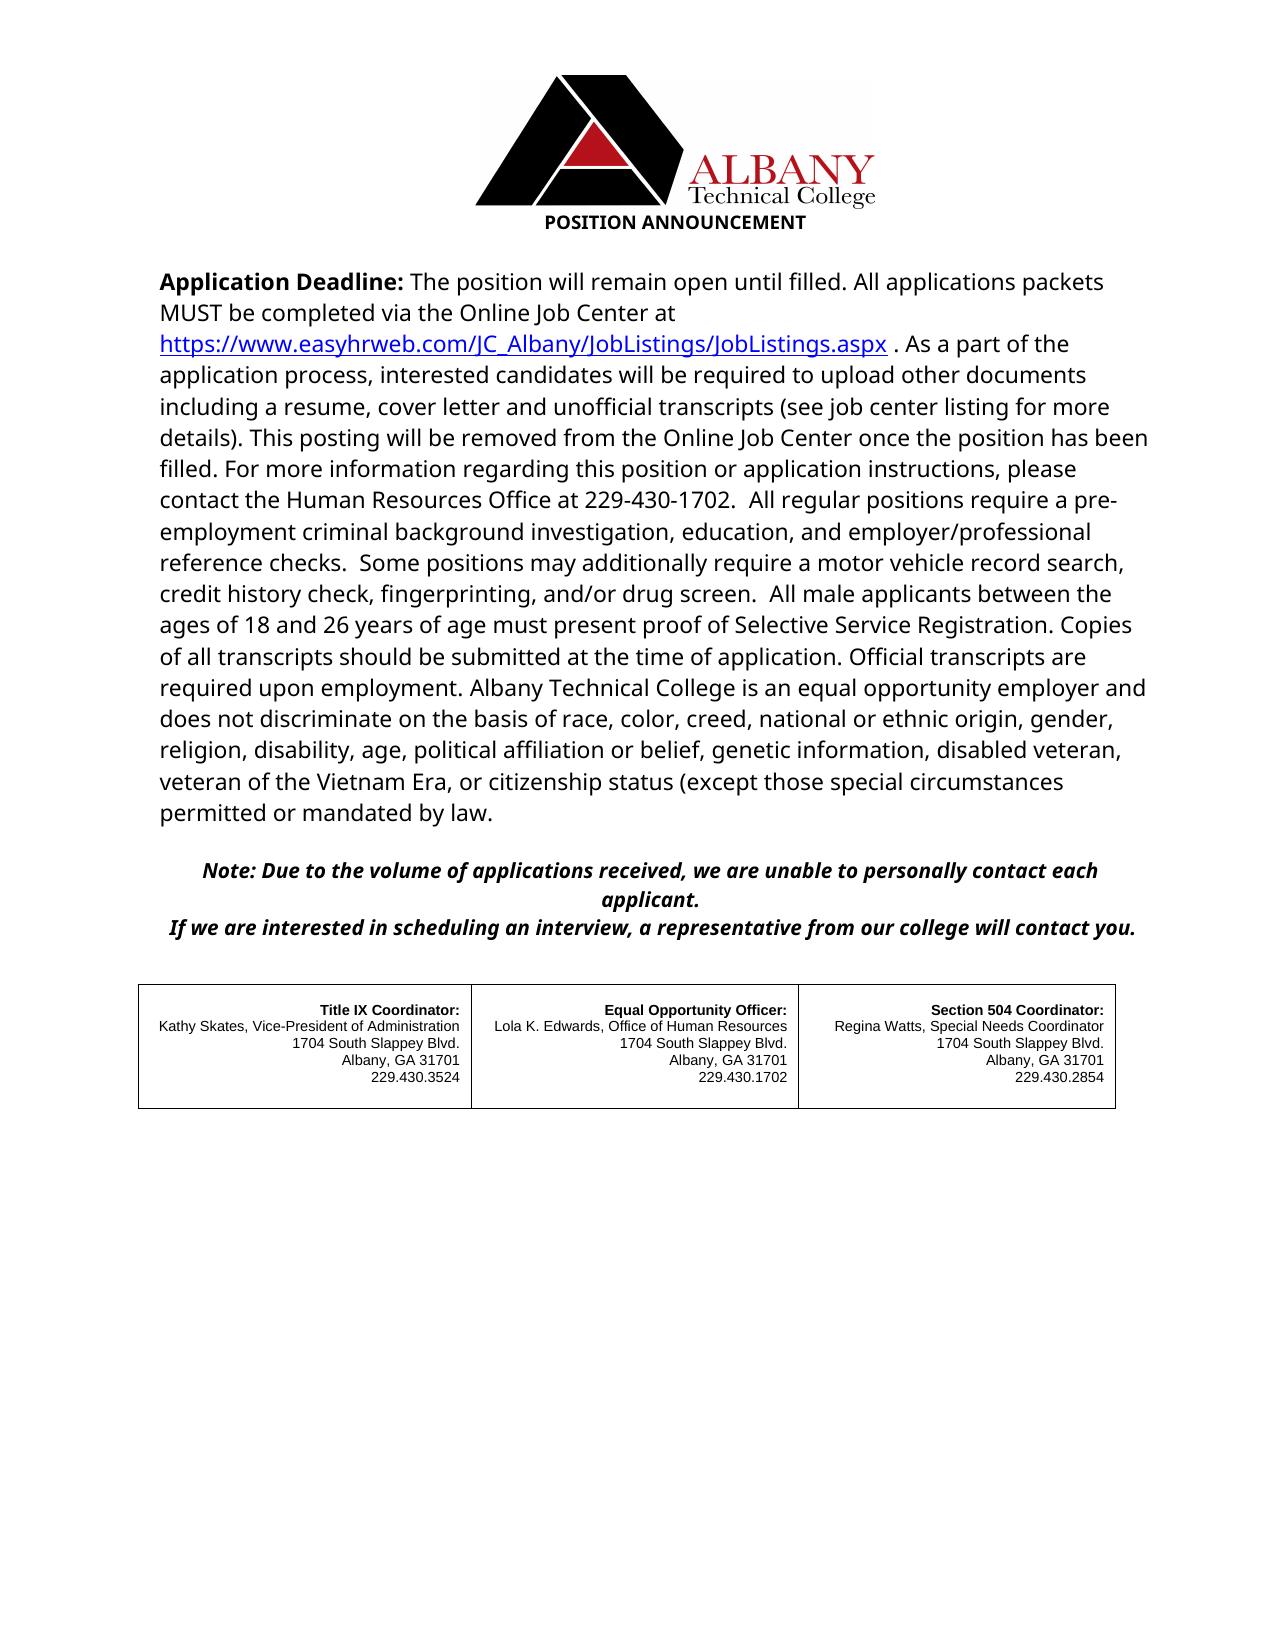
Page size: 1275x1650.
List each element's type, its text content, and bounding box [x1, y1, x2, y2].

text Application Deadline: The position will remain open until filled. All applications packets MUST be completed via the Online Job Center at https://www.easyhrweb.com/JC_Albany/JobListings/JobListings.aspx . As a part of the application process, interested candidates will be required to upload other documents including a resume, cover letter and unofficial transcripts (see job center listing for more details). This posting will be removed from the Online Job Center once the position has been filled. For more information regarding this position or application instructions, please contact the Human Resources Office at 229-430-1702. All regular positions require a pre-employment criminal background investigation, education, and employer/professional reference checks. Some positions may additionally require a motor vehicle record search, credit history check, fingerprinting, and/or drug screen. All male applicants between the ages of 18 and 26 years of age must present proof of Selective Service Registration. Copies of all transcripts should be submitted at the time of application. Official transcripts are required upon employment. Albany Technical College is an equal opportunity employer and does not discriminate on the basis of race, color, creed, national or ethnic origin, gender, religion, disability, age, political affiliation or belief, genetic information, disabled veteran, veteran of the Vietnam Era, or citizenship status (except those special circumstances permitted or mandated by law. [159, 266, 1153, 828]
text Note: Due to the volume of applications received, we are unable to personally contact each applicant. [159, 856, 1144, 913]
text If we are interested in scheduling an interview, a representative from our college will contact you. [159, 913, 1144, 942]
table_header Section 504 Coordinator: Regina Watts, Special Needs Coordinator 1704 South Slappey Blvd. Albany, GA 31701 229.430.2854 [799, 985, 1115, 1107]
picture [475, 75, 875, 209]
table_header Equal Opportunity Officer: Lola K. Edwards, Office of Human Resources 1704 South Slappey Blvd. Albany, GA 31701 229.430.1702 [472, 985, 798, 1107]
table_header Title IX Coordinator: Kathy Skates, Vice-President of Administration 1704 South Slappey Blvd. Albany, GA 31701 229.430.3524 [139, 985, 471, 1107]
